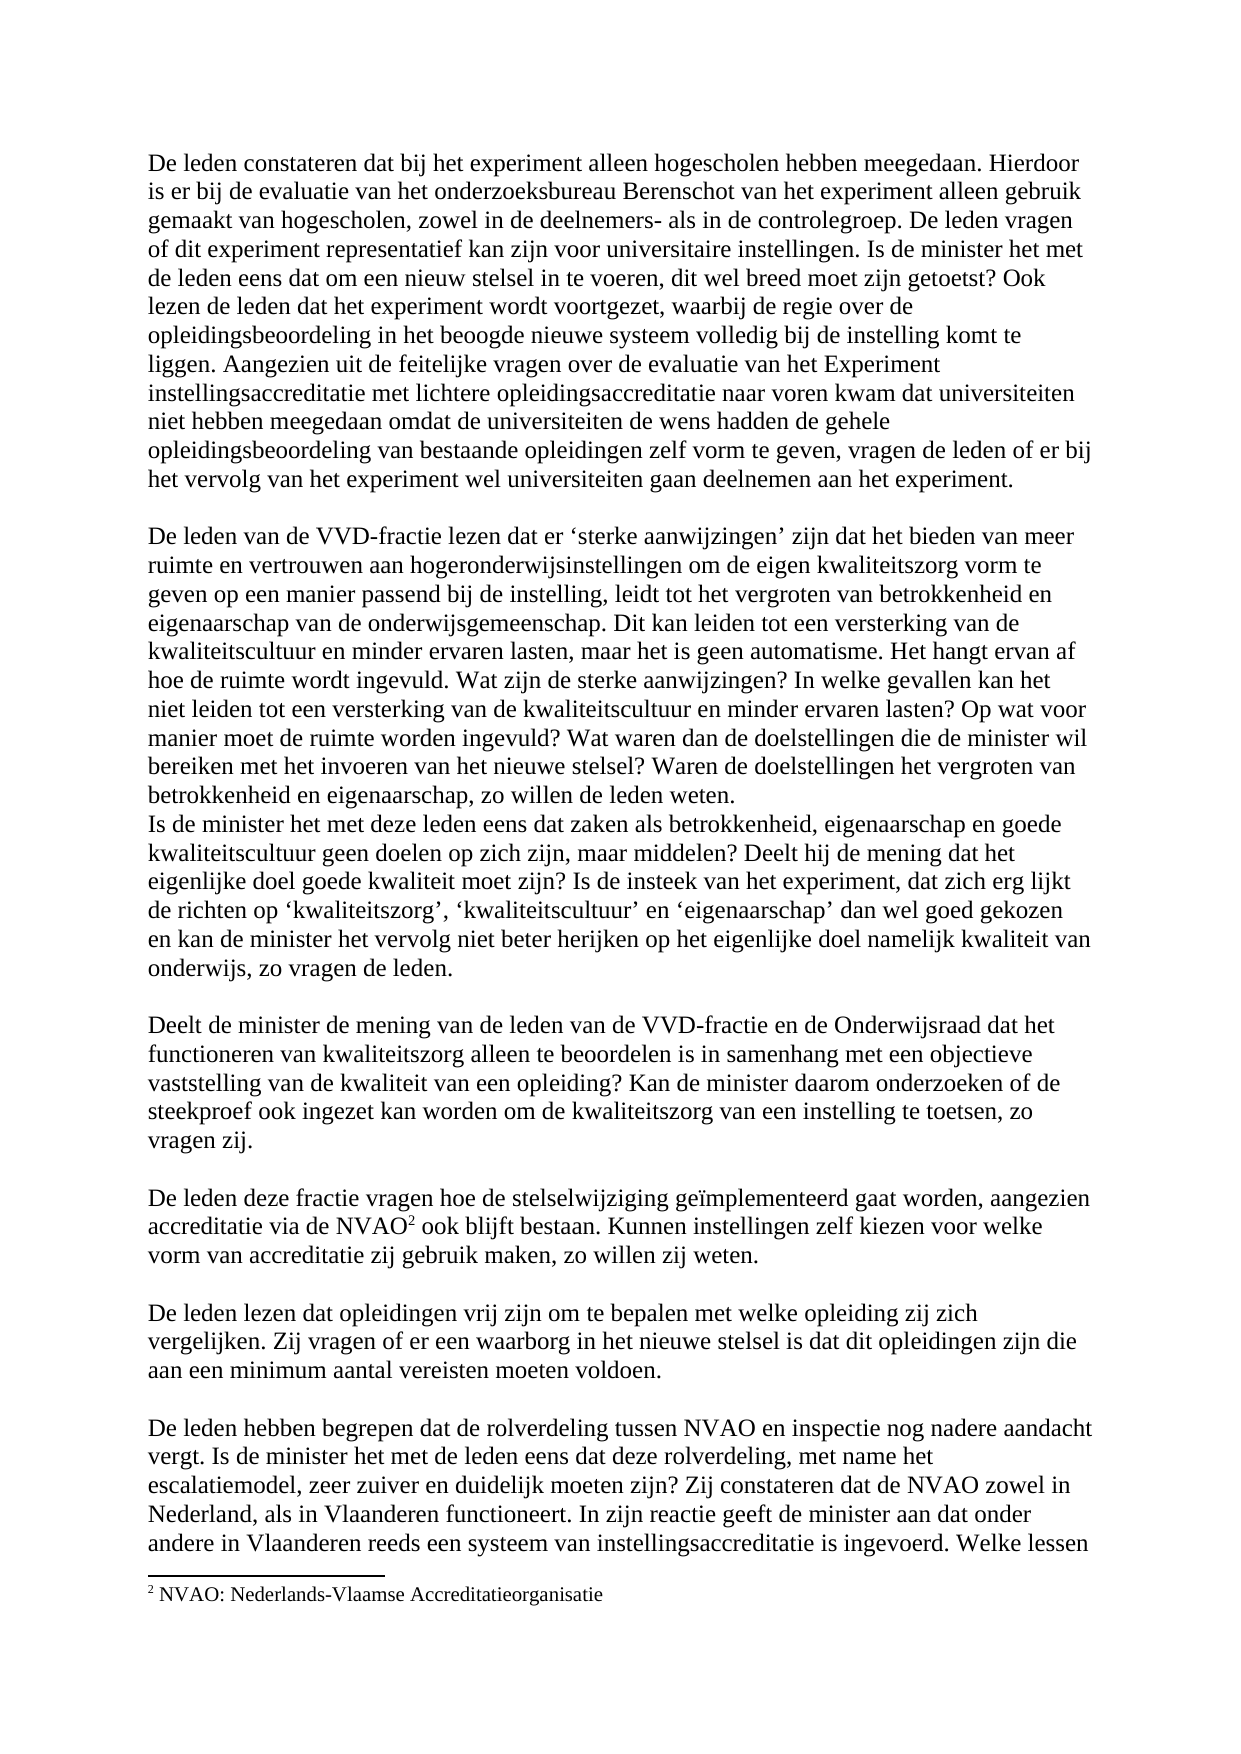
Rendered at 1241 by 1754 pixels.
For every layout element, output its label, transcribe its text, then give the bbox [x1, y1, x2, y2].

text De leden van de VVD-fractie lezen dat er ‘sterke aanwijzingen’ zijn dat het bieden van meer ruimte en vertrouwen aan hogeronderwijsinstellingen om de eigen kwaliteitszorg vorm te geven op een manier passend bij de instelling, leidt tot het vergroten van betrokkenheid en eigenaarschap van de onderwijsgemeenschap. Dit kan leiden tot een versterking van de kwaliteitscultuur en minder ervaren lasten, maar het is geen automatisme. Het hangt ervan af hoe de ruimte wordt ingevuld. Wat zijn de sterke aanwijzingen? In welke gevallen kan het niet leiden tot een versterking van de kwaliteitscultuur en minder ervaren lasten? Op wat voor manier moet de ruimte worden ingevuld? Wat waren dan de doelstellingen die de minister wil bereiken met het invoeren van het nieuwe stelsel? Waren de doelstellingen het vergroten van betrokkenheid en eigenaarschap, zo willen de leden weten. [148, 521, 1093, 809]
text Is de minister het met deze leden eens dat zaken als betrokkenheid, eigenaarschap en goede kwaliteitscultuur geen doelen op zich zijn, maar middelen? Deelt hij de mening dat het eigenlijke doel goede kwaliteit moet zijn? Is de insteek van het experiment, dat zich erg lijkt de richten op ‘kwaliteitszorg’, ‘kwaliteitscultuur’ en ‘eigenaarschap’ dan wel goed gekozen en kan de minister het vervolg niet beter herijken op het eigenlijke doel namelijk kwaliteit van onderwijs, zo vragen de leden. [148, 809, 1093, 981]
text Deelt de minister de mening van de leden van de VVD-fractie en de Onderwijsraad dat het functioneren van kwaliteitszorg alleen te beoordelen is in samenhang met een objectieve vaststelling van de kwaliteit van een opleiding? Kan de minister daarom onderzoeken of de steekproef ook ingezet kan worden om de kwaliteitszorg van een instelling te toetsen, zo vragen zij. [148, 1010, 1093, 1154]
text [148, 1413, 1093, 1556]
text De leden lezen dat opleidingen vrij zijn om te bepalen met welke opleiding zij zich vergelijken. Zij vragen of er een waarborg in het nieuwe stelsel is dat dit opleidingen zijn die aan een minimum aantal vereisten moeten voldoen. [148, 1298, 1093, 1384]
text De leden deze fractie vragen hoe de stelselwijziging geïmplementeerd gaat worden, aangezien accreditatie via de NVAO ook blijft bestaan. Kunnen instellingen zelf kiezen voor welke vorm van accreditatie zij gebruik maken, zo willen zij weten. [148, 1183, 1093, 1269]
text De leden constateren dat bij het experiment alleen hogescholen hebben meegedaan. Hierdoor is er bij de evaluatie van het onderzoeksbureau Berenschot van het experiment alleen gebruik gemaakt van hogescholen, zowel in de deelnemers- als in de controlegroep. De leden vragen of dit experiment representatief kan zijn voor universitaire instellingen. Is de minister het met de leden eens dat om een nieuw stelsel in te voeren, dit wel breed moet zijn getoetst? Ook lezen de leden dat het experiment wordt voortgezet, waarbij de regie over de opleidingsbeoordeling in het beoogde nieuwe systeem volledig bij de instelling komt te liggen. Aangezien uit de feitelijke vragen over de evaluatie van het Experiment instellingsaccreditatie met lichtere opleidingsaccreditatie naar voren kwam dat universiteiten niet hebben meegedaan omdat de universiteiten de wens hadden de gehele opleidingsbeoordeling van bestaande opleidingen zelf vorm te geven, vragen de leden of er bij het vervolg van het experiment wel universiteiten gaan deelnemen aan het experiment. [148, 148, 1093, 493]
